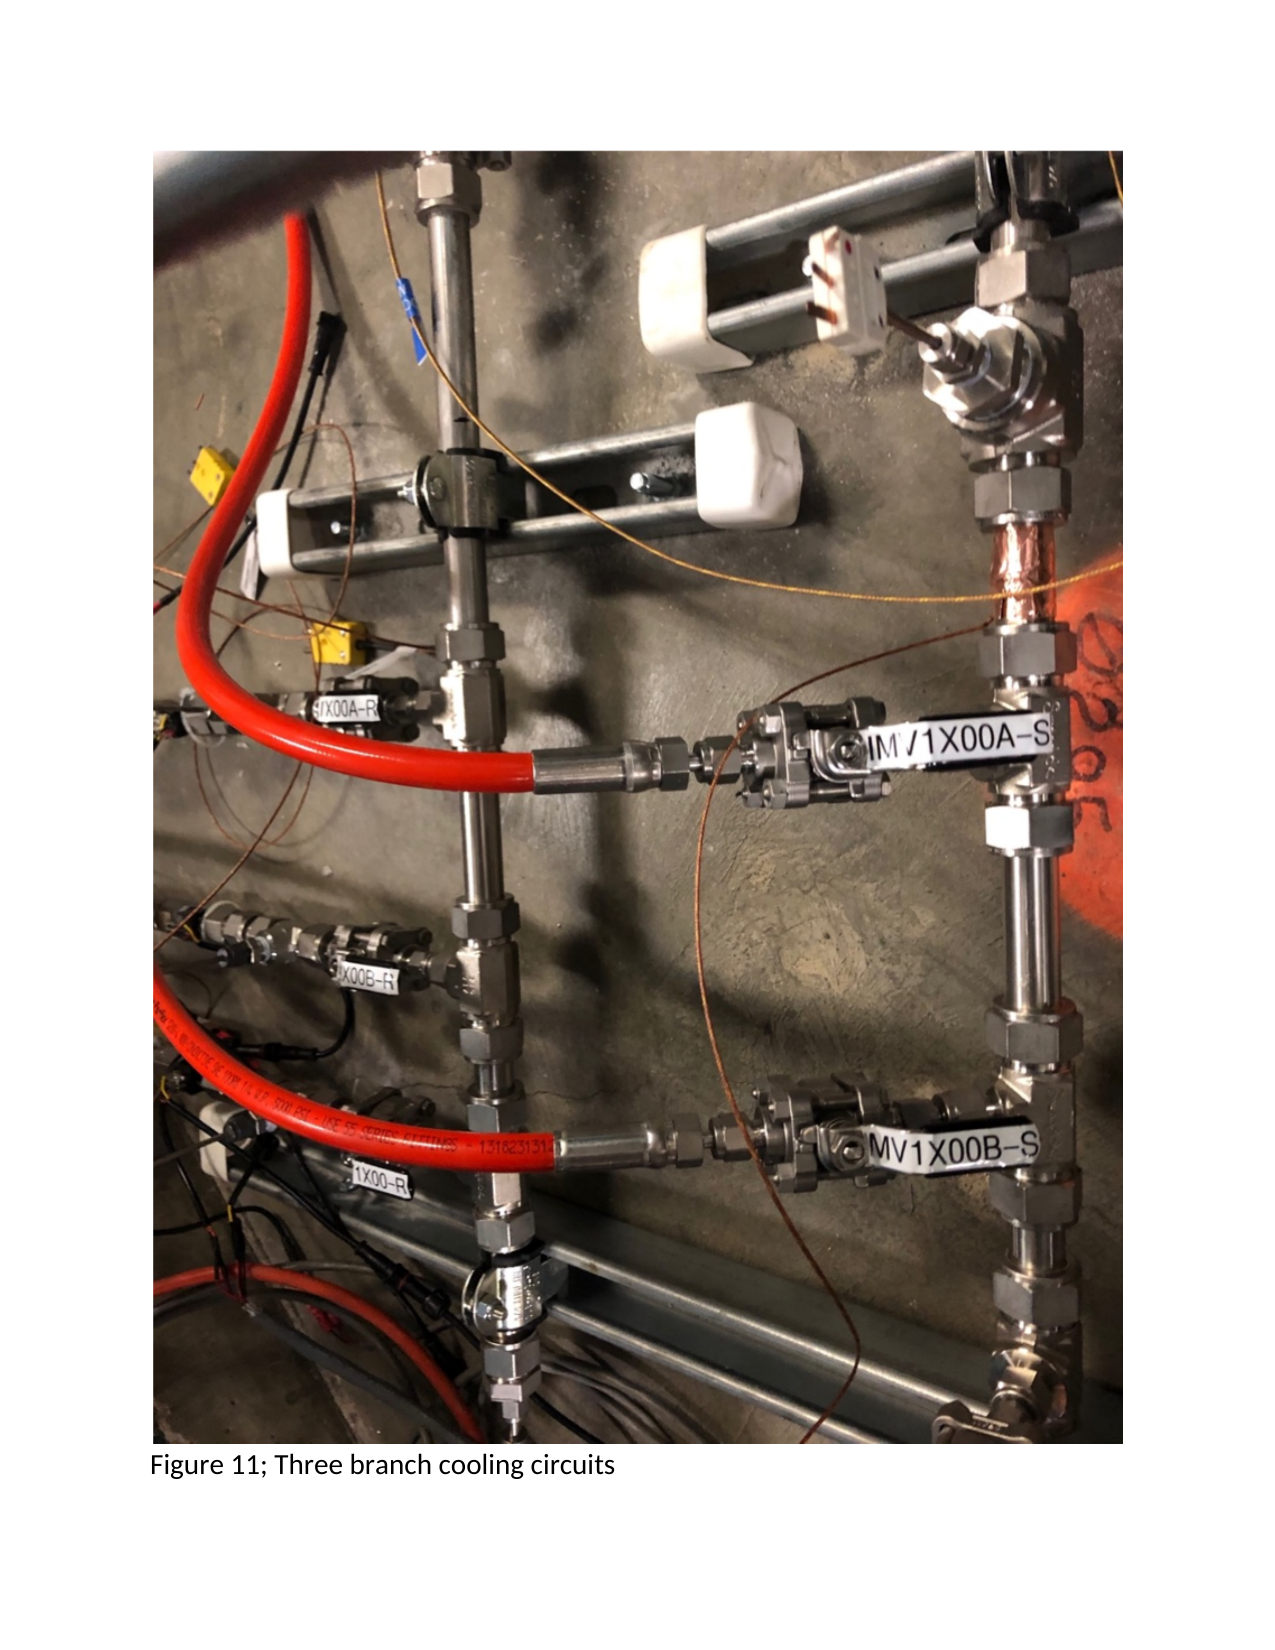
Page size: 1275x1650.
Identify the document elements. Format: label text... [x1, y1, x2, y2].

picture [154, 152, 1123, 1442]
text Figure ; Three branch cooling circuits [150, 1446, 1125, 1482]
